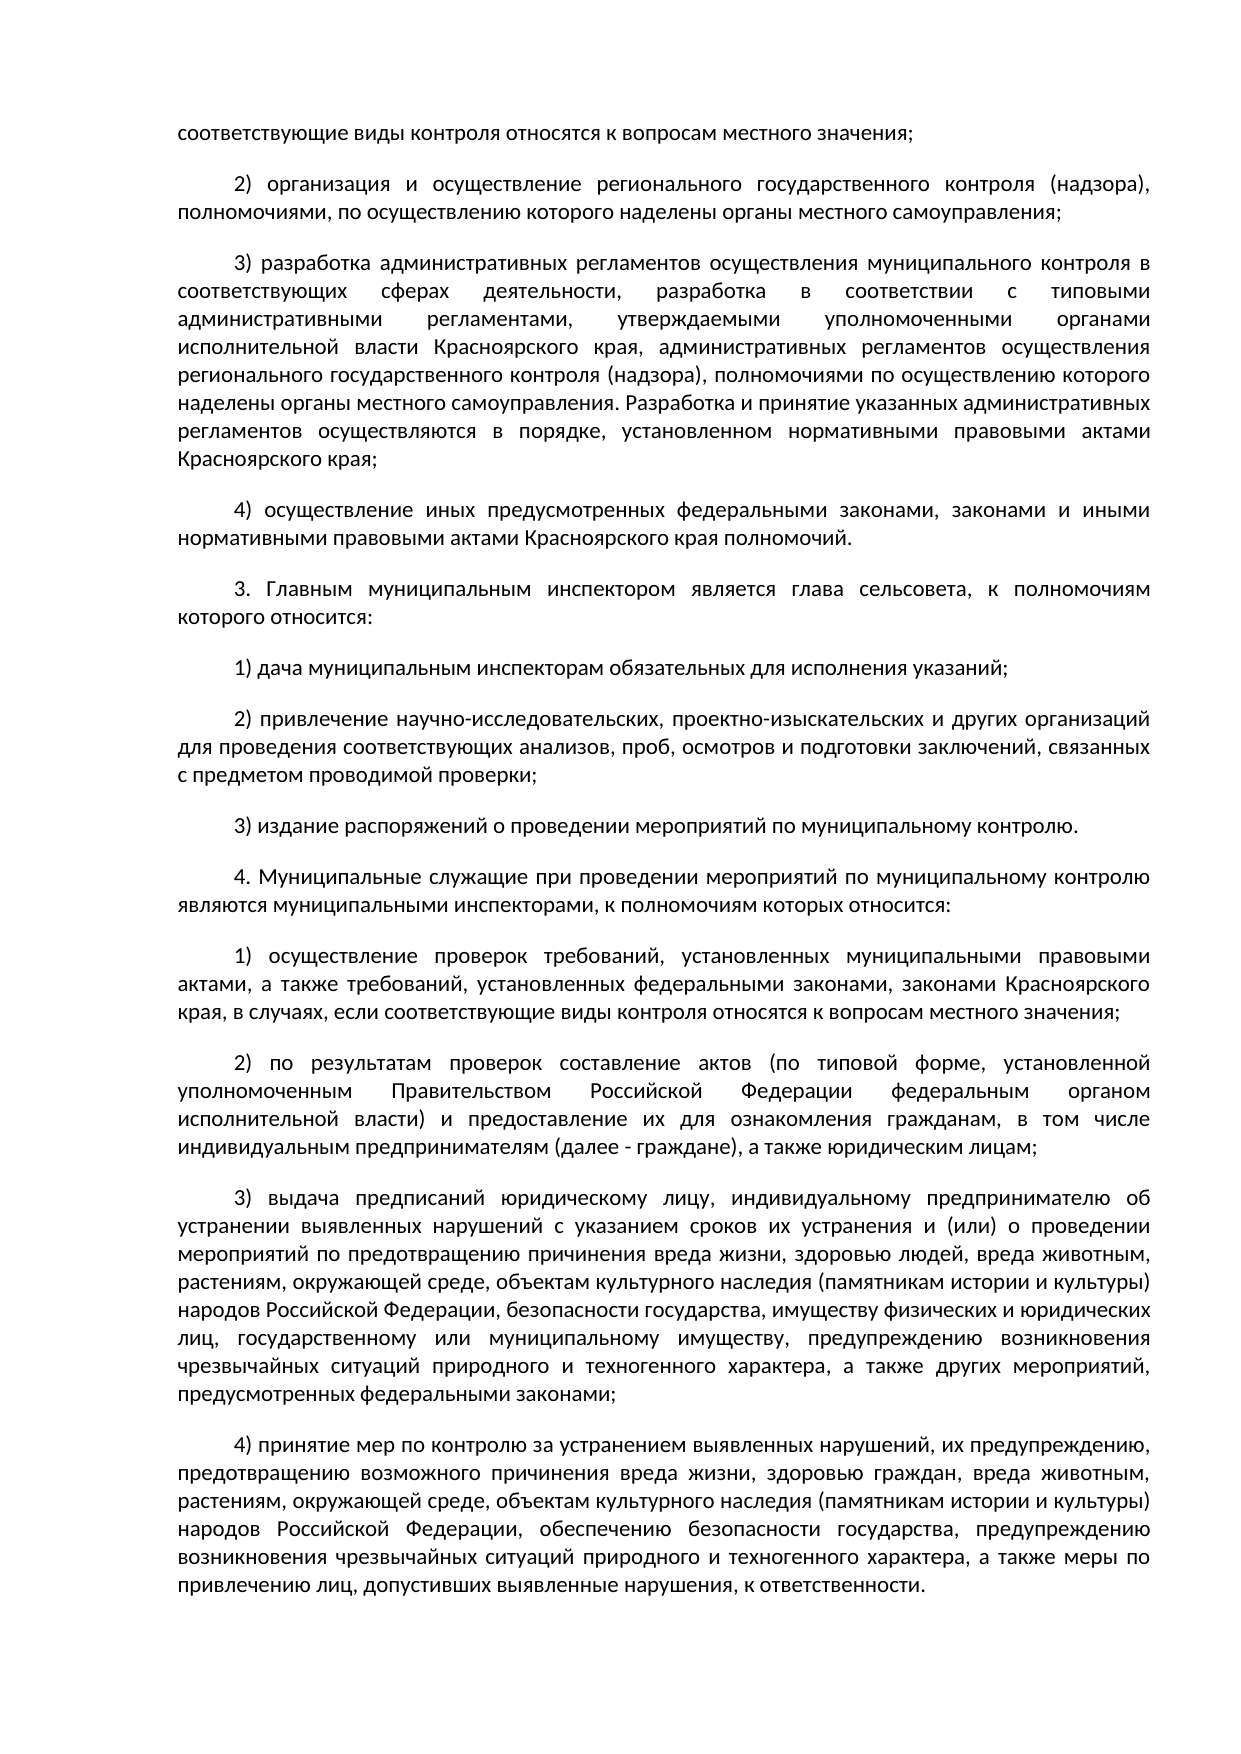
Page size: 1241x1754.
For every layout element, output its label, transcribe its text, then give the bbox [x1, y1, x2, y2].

text 1) дача муниципальным инспекторам обязательных для исполнения указаний; [177, 653, 1152, 681]
text 1) осуществление проверок требований, установленных муниципальными правовыми актами, а также требований, установленных федеральными законами, законами Красноярского края, в случаях, если соответствующие виды контроля относятся к вопросам местного значения; [177, 941, 1152, 1025]
text 3) выдача предписаний юридическому лицу, индивидуальному предпринимателю об устранении выявленных нарушений с указанием сроков их устранения и (или) о проведении мероприятий по предотвращению причинения вреда жизни, здоровью людей, вреда животным, растениям, окружающей среде, объектам культурного наследия (памятникам истории и культуры) народов Российской Федерации, безопасности государства, имуществу физических и юридических лиц, государственному или муниципальному имуществу, предупреждению возникновения чрезвычайных ситуаций природного и техногенного характера, а также других мероприятий, предусмотренных федеральными законами; [177, 1183, 1152, 1407]
text 2) привлечение научно-исследовательских, проектно-изыскательских и других организаций для проведения соответствующих анализов, проб, осмотров и подготовки заключений, связанных с предметом проводимой проверки; [177, 704, 1152, 788]
text 4) осуществление иных предусмотренных федеральными законами, законами и иными нормативными правовыми актами Красноярского края полномочий. [177, 495, 1152, 551]
text 2) организация и осуществление регионального государственного контроля (надзора), полномочиями, по осуществлению которого наделены органы местного самоуправления; [177, 169, 1152, 225]
text 3) издание распоряжений о проведении мероприятий по муниципальному контролю. [177, 811, 1152, 839]
text 3. Главным муниципальным инспектором является глава сельсовета, к полномочиям которого относится: [177, 574, 1152, 630]
text 3) разработка административных регламентов осуществления муниципального контроля в соответствующих сферах деятельности, разработка в соответствии с типовыми административными регламентами, утверждаемыми уполномоченными органами исполнительной власти Красноярского края, административных регламентов осуществления регионального государственного контроля (надзора), полномочиями по осуществлению которого наделены органы местного самоуправления. Разработка и принятие указанных административных регламентов осуществляются в порядке, установленном нормативными правовыми актами Красноярского края; [177, 248, 1152, 472]
text 2) по результатам проверок составление актов (по типовой форме, установленной уполномоченным Правительством Российской Федерации федеральным органом исполнительной власти) и предоставление их для ознакомления гражданам, в том числе индивидуальным предпринимателям (далее - граждане), а также юридическим лицам; [177, 1048, 1152, 1160]
text 4) принятие мер по контролю за устранением выявленных нарушений, их предупреждению, предотвращению возможного причинения вреда жизни, здоровью граждан, вреда животным, растениям, окружающей среде, объектам культурного наследия (памятникам истории и культуры) народов Российской Федерации, обеспечению безопасности государства, предупреждению возникновения чрезвычайных ситуаций природного и техногенного характера, а также меры по привлечению лиц, допустивших выявленные нарушения, к ответственности. [177, 1430, 1152, 1598]
text 4. Муниципальные служащие при проведении мероприятий по муниципальному контролю являются муниципальными инспекторами, к полномочиям которых относится: [177, 862, 1152, 918]
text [177, 118, 1152, 146]
